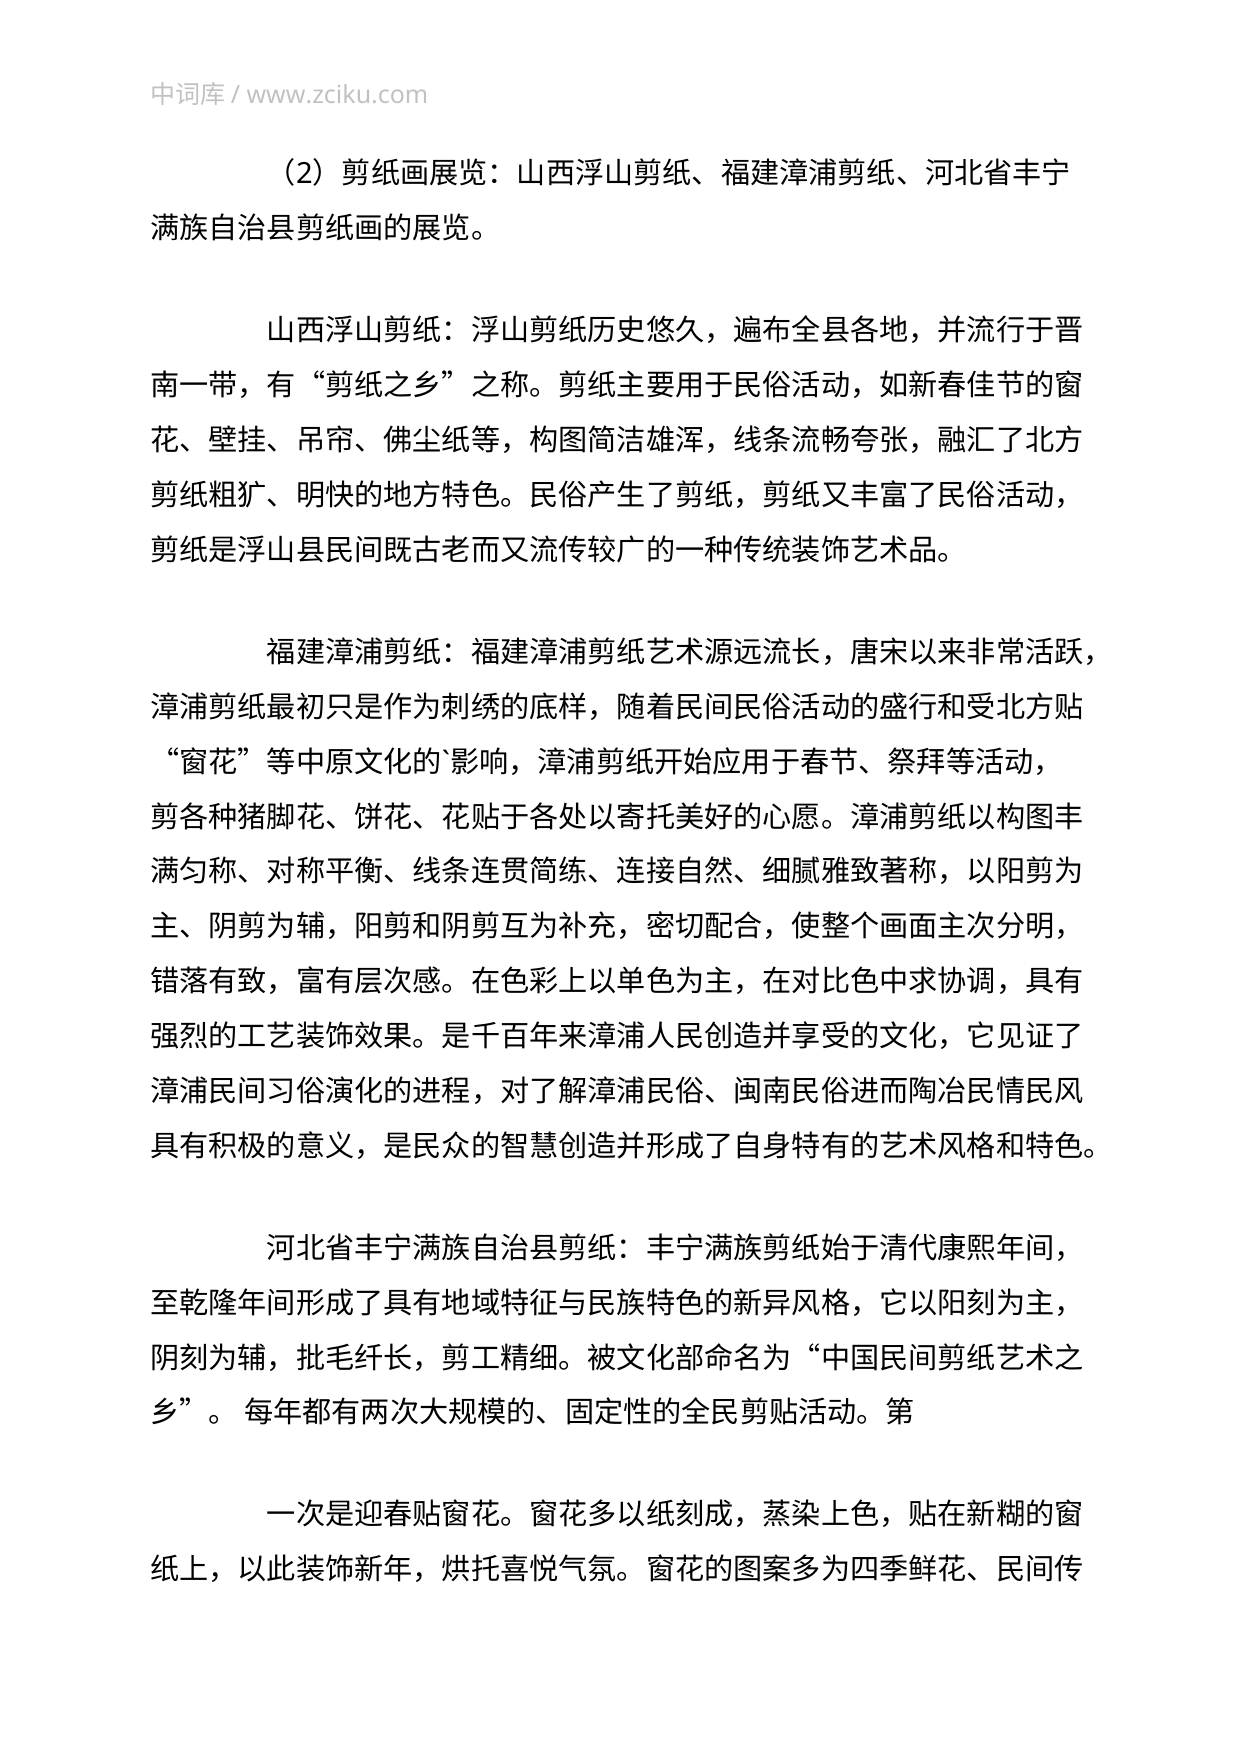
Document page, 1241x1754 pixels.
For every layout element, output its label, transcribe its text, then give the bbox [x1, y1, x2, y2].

text 福建漳浦剪纸：福建漳浦剪纸艺术源远流长，唐宋以来非常活跃，漳浦剪纸最初只是作为刺绣的底样，随着民间民俗活动的盛行和受北方贴“窗花”等中原文化的`影响，漳浦剪纸开始应用于春节、祭拜等活动，剪各种猪脚花、饼花、花贴于各处以寄托美好的心愿。漳浦剪纸以构图丰满匀称、对称平衡、线条连贯简练、连接自然、细腻雅致著称，以阳剪为主、阴剪为辅，阳剪和阴剪互为补充，密切配合，使整个画面主次分明，错落有致，富有层次感。在色彩上以单色为主，在对比色中求协调，具有强烈的工艺装饰效果。是千百年来漳浦人民创造并享受的文化，它见证了漳浦民间习俗演化的进程，对了解漳浦民俗、闽南民俗进而陶冶民情民风具有积极的意义，是民众的智慧创造并形成了自身特有的艺术风格和特色。 [150, 628, 1090, 1165]
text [150, 1491, 1090, 1588]
text 山西浮山剪纸：浮山剪纸历史悠久，遍布全县各地，并流行于晋南一带，有“剪纸之乡”之称。剪纸主要用于民俗活动，如新春佳节的窗花、壁挂、吊帘、佛尘纸等，构图简洁雄浑，线条流畅夸张，融汇了北方剪纸粗犷、明快的地方特色。民俗产生了剪纸，剪纸又丰富了民俗活动，剪纸是浮山县民间既古老而又流传较广的一种传统装饰艺术品。 [150, 307, 1090, 569]
text 河北省丰宁满族自治县剪纸：丰宁满族剪纸始于清代康熙年间，至乾隆年间形成了具有地域特征与民族特色的新异风格，它以阳刻为主，阴刻为辅，批毛纤长，剪工精细。被文化部命名为“中国民间剪纸艺术之乡”。 每年都有两次大规模的、固定性的全民剪贴活动。第 [150, 1224, 1090, 1431]
text （2）剪纸画展览：山西浮山剪纸、福建漳浦剪纸、河北省丰宁满族自治县剪纸画的展览。 [150, 150, 1090, 247]
